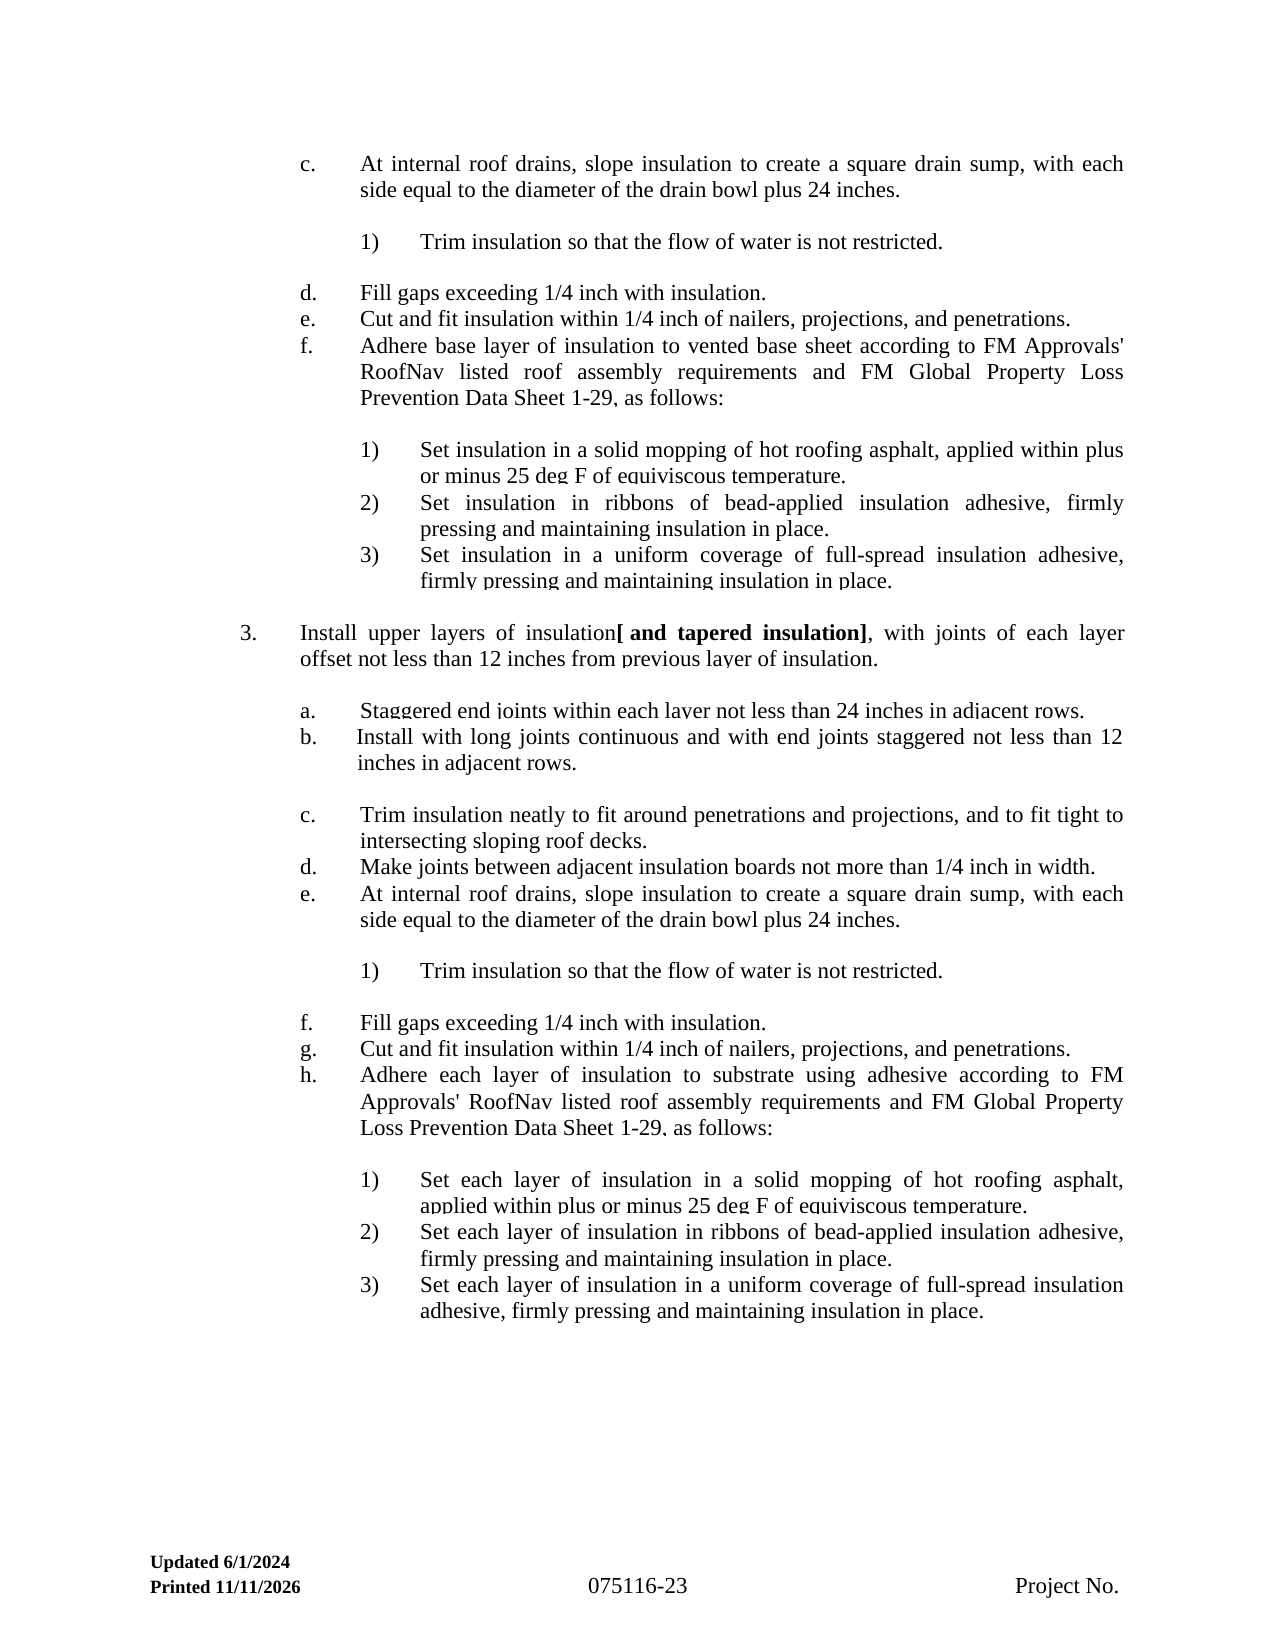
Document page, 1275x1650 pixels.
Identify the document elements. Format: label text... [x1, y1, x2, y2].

text Make joints between adjacent insulation boards not more than 1/4 inch in width. [300, 853, 1125, 880]
text Trim insulation so that the flow of water is not restricted. [360, 228, 1125, 254]
text Install upper layers of insulation[ and tapered insulation], with joints of each layer offset not less than 12 inches from previous layer of insulation. [240, 619, 1125, 668]
text Trim insulation so that the flow of water is not restricted. [360, 957, 1125, 984]
text Set each layer of insulation in a solid mopping of hot roofing asphalt, applied within plus or minus 25 deg F of equiviscous temperature. [360, 1166, 1125, 1214]
text Set insulation in ribbons of bead-applied insulation adhesive, firmly pressing and maintaining insulation in place. [360, 488, 1125, 541]
text Fill gaps exceeding 1/4 inch with insulation. [300, 1009, 1125, 1035]
text Fill gaps exceeding 1/4 inch with insulation. [300, 279, 1125, 305]
text Set each layer of insulation in ribbons of bead-applied insulation adhesive, firmly pressing and maintaining insulation in place. [360, 1218, 1125, 1271]
text Set insulation in a uniform coverage of full-spread insulation adhesive, firmly pressing and maintaining insulation in place. [360, 541, 1125, 590]
text Trim insulation neatly to fit around penetrations and projections, and to fit tight to intersecting sloping roof decks. [300, 801, 1125, 853]
text Adhere base layer of insulation to vented base sheet according to FM Approvals' RoofNav listed roof assembly requirements and FM Global Property Loss Prevention Data Sheet 1-29, as follows: [300, 332, 1125, 407]
text Staggered end joints within each layer not less than 24 inches in adjacent rows. [300, 697, 1125, 719]
text Cut and fit insulation within 1/4 inch of nailers, projections, and penetrations. [300, 1035, 1125, 1062]
text At internal roof drains, slope insulation to create a square drain sump, with each side equal to the diameter of the drain bowl plus 24 inches. [300, 880, 1125, 932]
text Set each layer of insulation in a uniform coverage of full-spread insulation adhesive, firmly pressing and maintaining insulation in place. [360, 1271, 1125, 1324]
text Cut and fit insulation within 1/4 inch of nailers, projections, and penetrations. [300, 305, 1125, 332]
text Install with long joints continuous and with end joints staggered not less than 12 inches in adjacent rows. [300, 723, 1125, 776]
text Adhere each layer of insulation to substrate using adhesive according to FM Approvals' RoofNav listed roof assembly requirements and FM Global Property Loss Prevention Data Sheet 1-29, as follows: [300, 1062, 1125, 1136]
text Set insulation in a solid mopping of hot roofing asphalt, applied within plus or minus 25 deg F of equiviscous temperature. [360, 436, 1125, 484]
text At internal roof drains, slope insulation to create a square drain sump, with each side equal to the diameter of the drain bowl plus 24 inches. [300, 150, 1125, 203]
